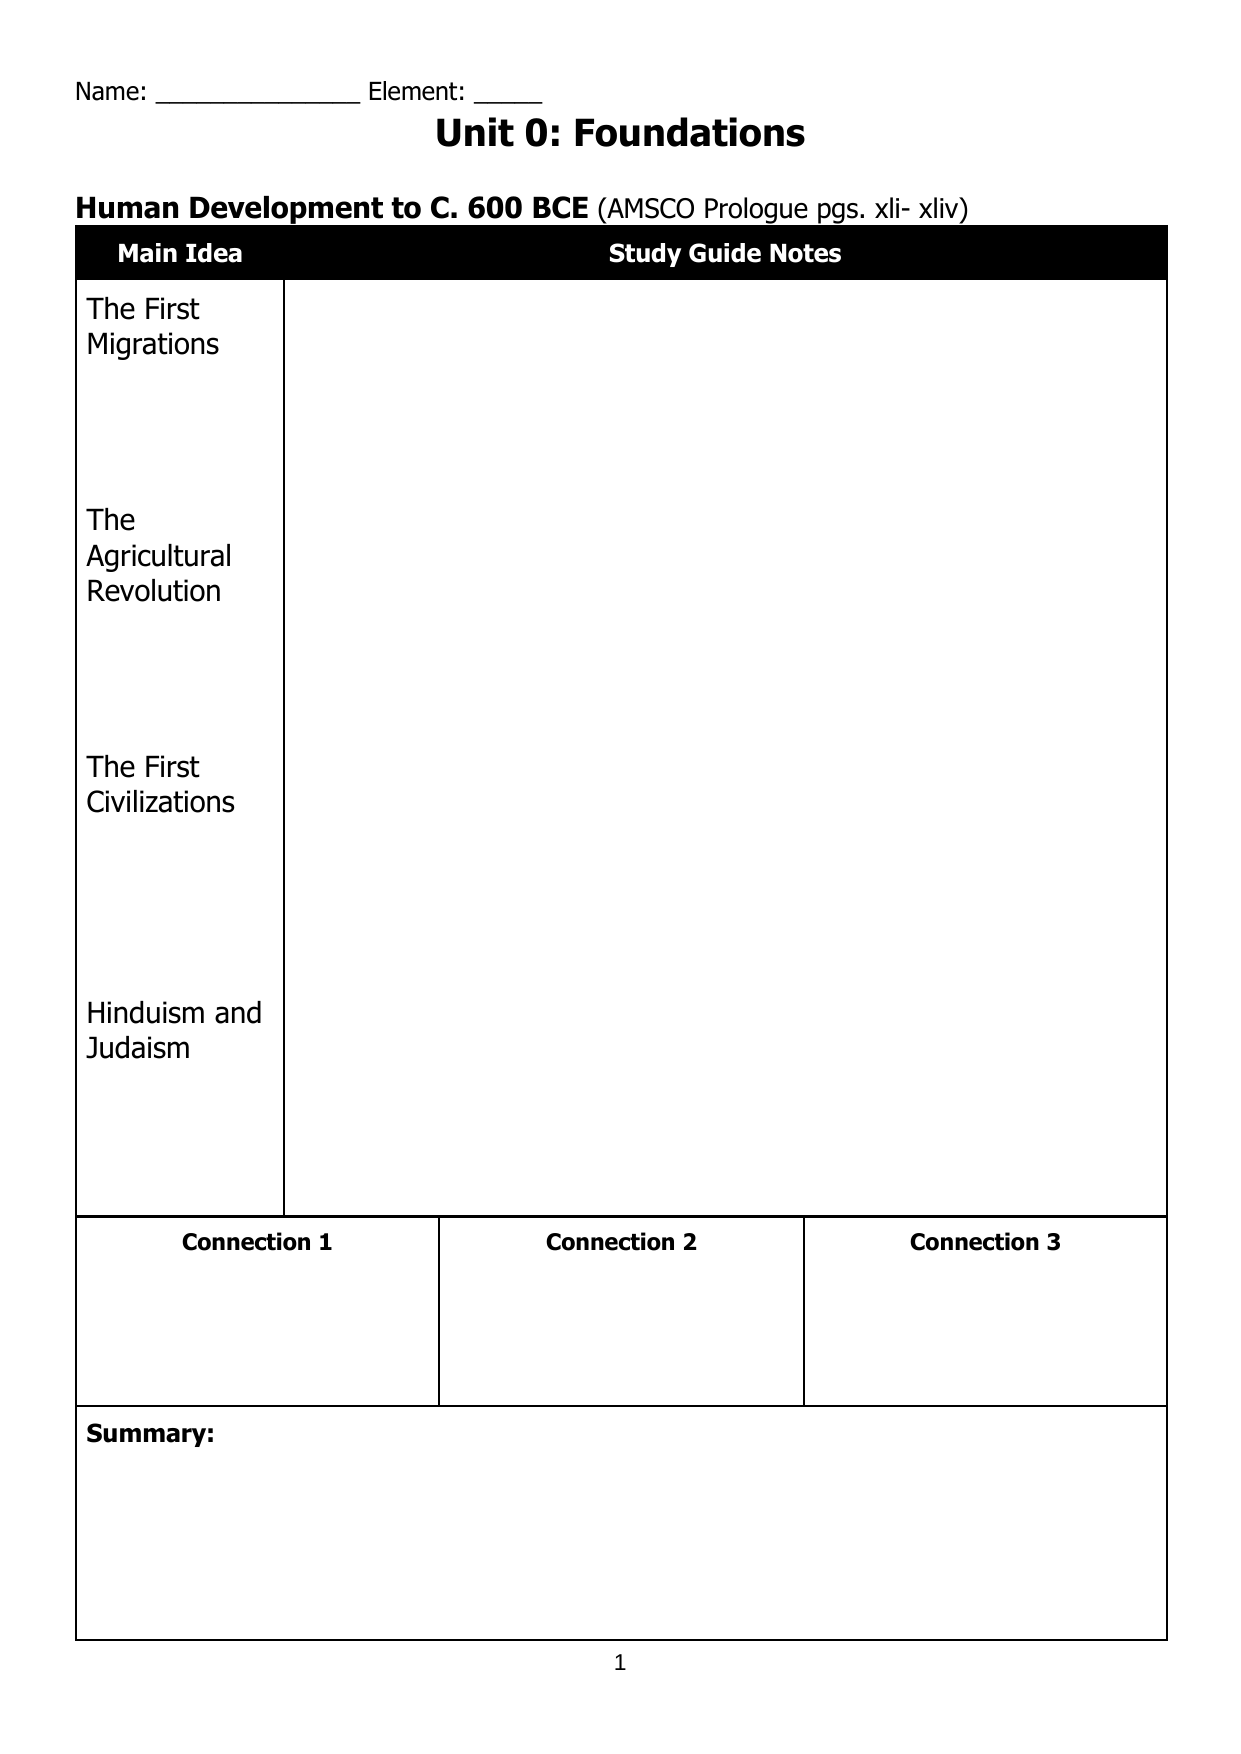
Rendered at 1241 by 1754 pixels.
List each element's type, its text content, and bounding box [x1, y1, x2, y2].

table_cell The First Migrations The Agricultural Revolution The First Civilizations Hinduism and Judaism [77, 280, 283, 1215]
table_header Study Guide Notes [285, 227, 1166, 278]
table_cell [285, 280, 1166, 1215]
table_cell Summary: [77, 1407, 1166, 1639]
table_header Main Idea [77, 227, 283, 278]
text Human Development to C. 600 BCE (AMSCO Prologue pgs. xli- xliv) [75, 189, 1165, 225]
table_cell Connection 2 [440, 1218, 803, 1404]
text Unit 0: Foundations [75, 109, 1165, 154]
table_cell Connection 1 [77, 1218, 438, 1404]
table_cell Connection 3 [805, 1218, 1166, 1404]
